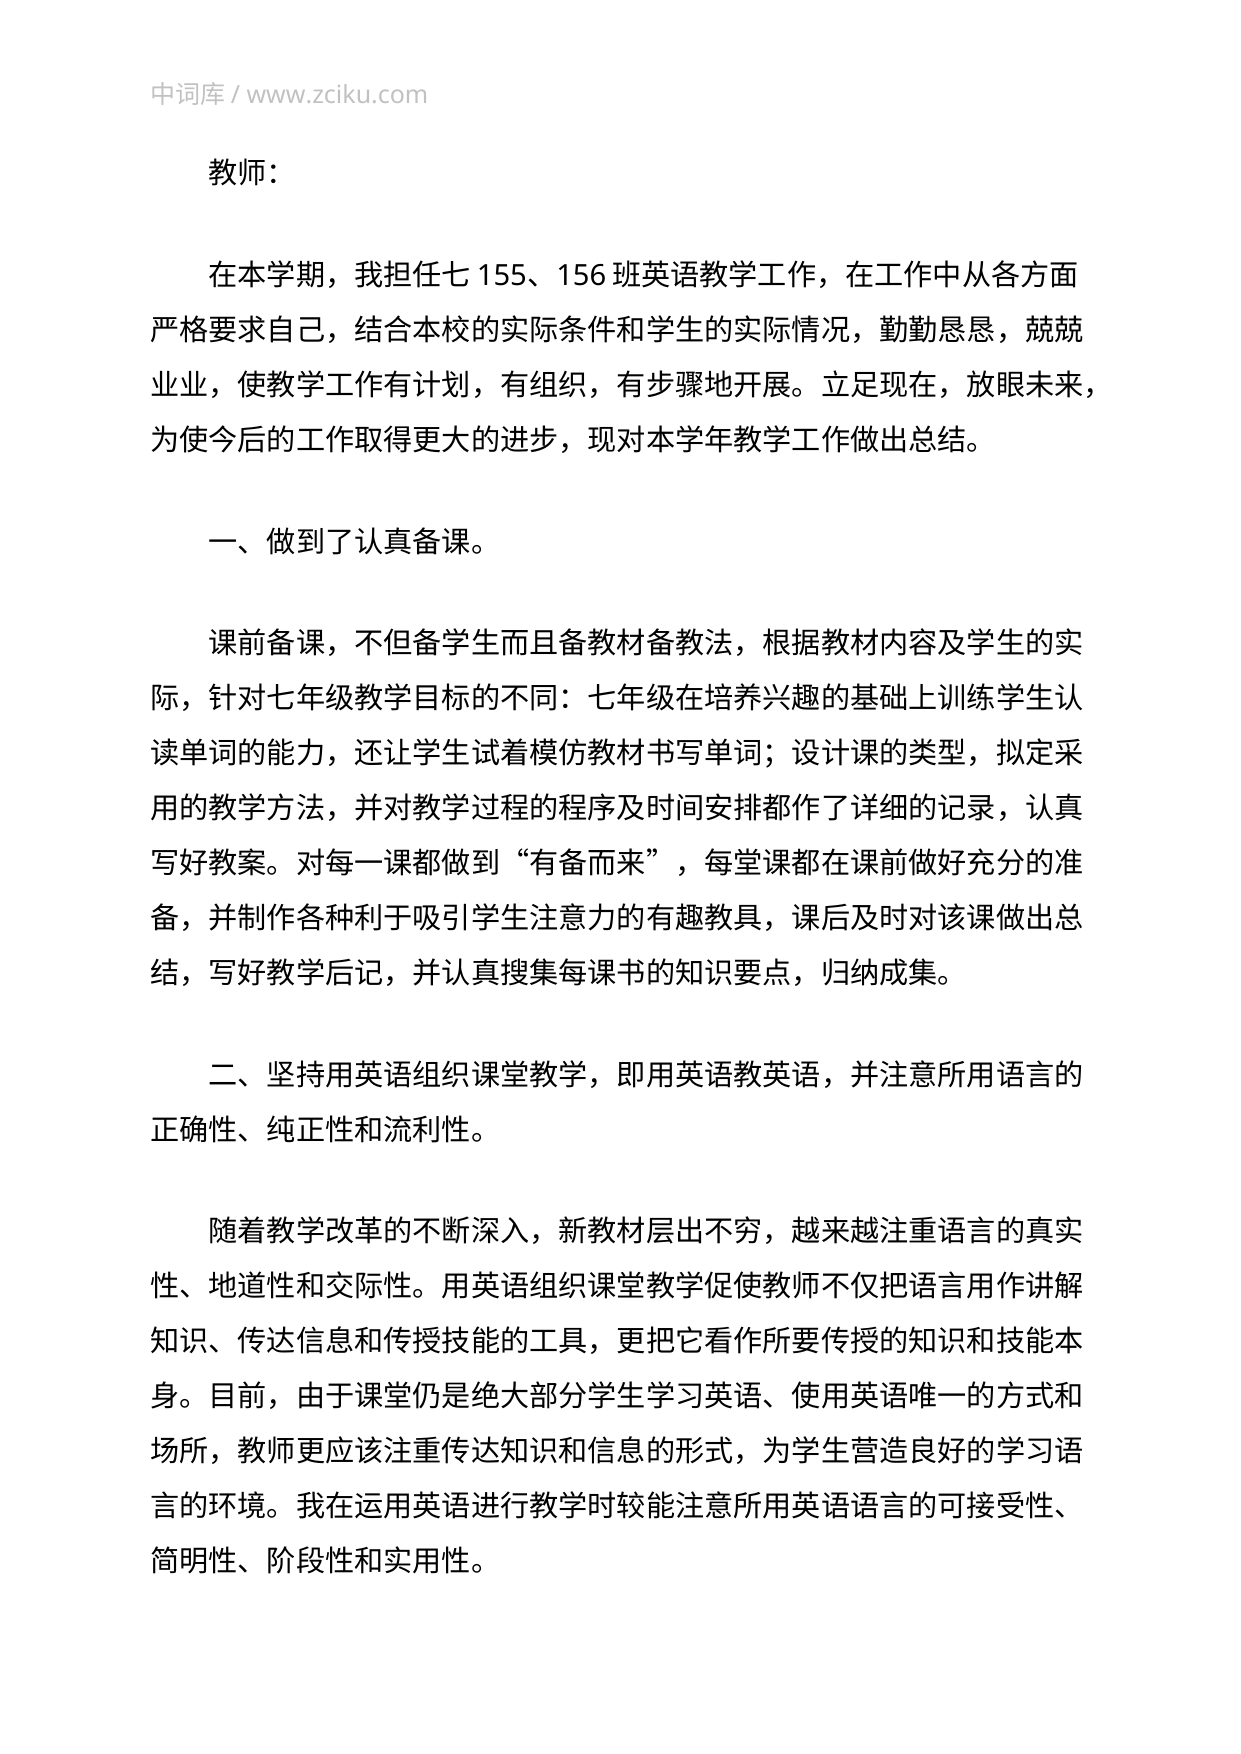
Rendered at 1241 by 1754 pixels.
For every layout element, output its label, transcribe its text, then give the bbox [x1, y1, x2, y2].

text 在本学期，我担任七155、156班英语教学工作，在工作中从各方面严格要求自己，结合本校的实际条件和学生的实际情况，勤勤恳恳，兢兢业业，使教学工作有计划，有组织，有步骤地开展。立足现在，放眼未来，为使今后的工作取得更大的进步，现对本学年教学工作做出总结。 [150, 252, 1090, 459]
text 随着教学改革的不断深入，新教材层出不穷，越来越注重语言的真实性、地道性和交际性。用英语组织课堂教学促使教师不仅把语言用作讲解知识、传达信息和传授技能的工具，更把它看作所要传授的知识和技能本身。目前，由于课堂仍是绝大部分学生学习英语、使用英语唯一的方式和场所，教师更应该注重传达知识和信息的形式，为学生营造良好的学习语言的环境。我在运用英语进行教学时较能注意所用英语语言的可接受性、简明性、阶段性和实用性。 [150, 1208, 1090, 1579]
text 教师： [150, 150, 1090, 192]
text 二、坚持用英语组织课堂教学，即用英语教英语，并注意所用语言的正确性、纯正性和流利性。 [150, 1051, 1090, 1148]
text 一、做到了认真备课。 [150, 518, 1090, 561]
text 课前备课，不但备学生而且备教材备教法，根据教材内容及学生的实际，针对七年级教学目标的不同：七年级在培养兴趣的基础上训练学生认读单词的能力，还让学生试着模仿教材书写单词；设计课的类型，拟定采用的教学方法，并对教学过程的程序及时间安排都作了详细的记录，认真写好教案。对每一课都做到“有备而来”，每堂课都在课前做好充分的准备，并制作各种利于吸引学生注意力的有趣教具，课后及时对该课做出总结，写好教学后记，并认真搜集每课书的知识要点，归纳成集。 [150, 620, 1090, 992]
